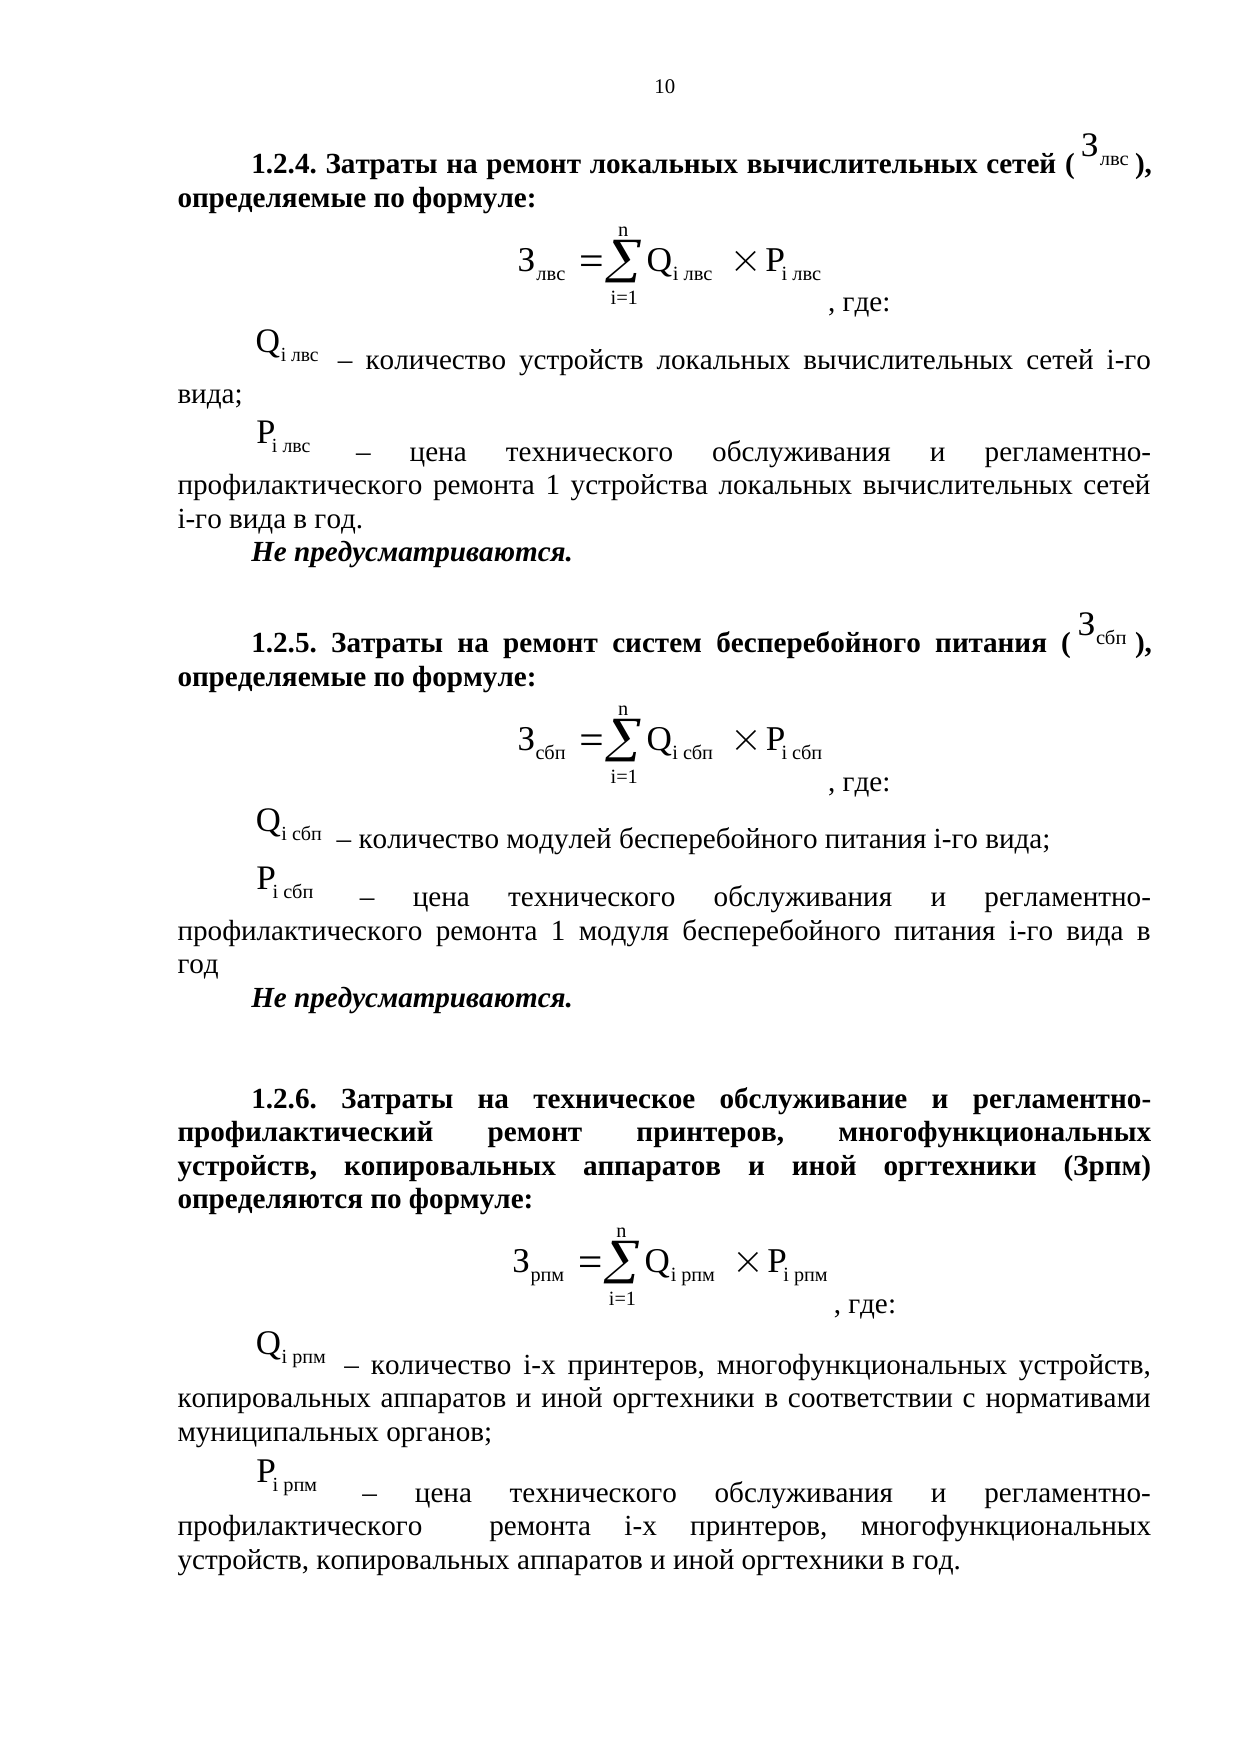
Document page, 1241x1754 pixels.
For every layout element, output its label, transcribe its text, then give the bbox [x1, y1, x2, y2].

text Не предусматриваются. [177, 980, 1152, 1014]
text 1.2.4. Затраты на ремонт локальных вычислительных сетей (), определяемые по формуле: [177, 122, 1152, 213]
text 1.2.6. Затраты на техническое обслуживание и регламентно-профилактический ремонт принтеров, многофункциональных устройств, копировальных аппаратов и иной оргтехники (Зрпм) определяются по формуле: [177, 1081, 1152, 1215]
text – количество устройств локальных вычислительных сетей i-го вида; [177, 318, 1152, 409]
text – цена технического обслуживания и регламентно-профилактического ремонта 1 модуля бесперебойного питания i-го вида в год [177, 855, 1152, 980]
text , где: [177, 213, 1152, 318]
text , где: [177, 1215, 1152, 1319]
text , где: [177, 693, 1152, 797]
text Не предусматриваются. [177, 534, 1152, 568]
text 1.2.5. Затраты на ремонт систем бесперебойного питания (), определяемые по формуле: [177, 601, 1152, 693]
text – количество модулей бесперебойного питания i-го вида; [177, 797, 1152, 855]
text – цена технического обслуживания и регламентно-профилактического ремонта i-х принтеров, многофункциональных устройств, копировальных аппаратов и иной оргтехники в год. [177, 1448, 1152, 1576]
text – количество i-х принтеров, многофункциональных устройств, копировальных аппаратов и иной оргтехники в соответствии с нормативами муниципальных органов; [177, 1319, 1152, 1448]
text – цена технического обслуживания и регламентно-профилактического ремонта 1 устройства локальных вычислительных сетей i-го вида в год. [177, 409, 1152, 534]
